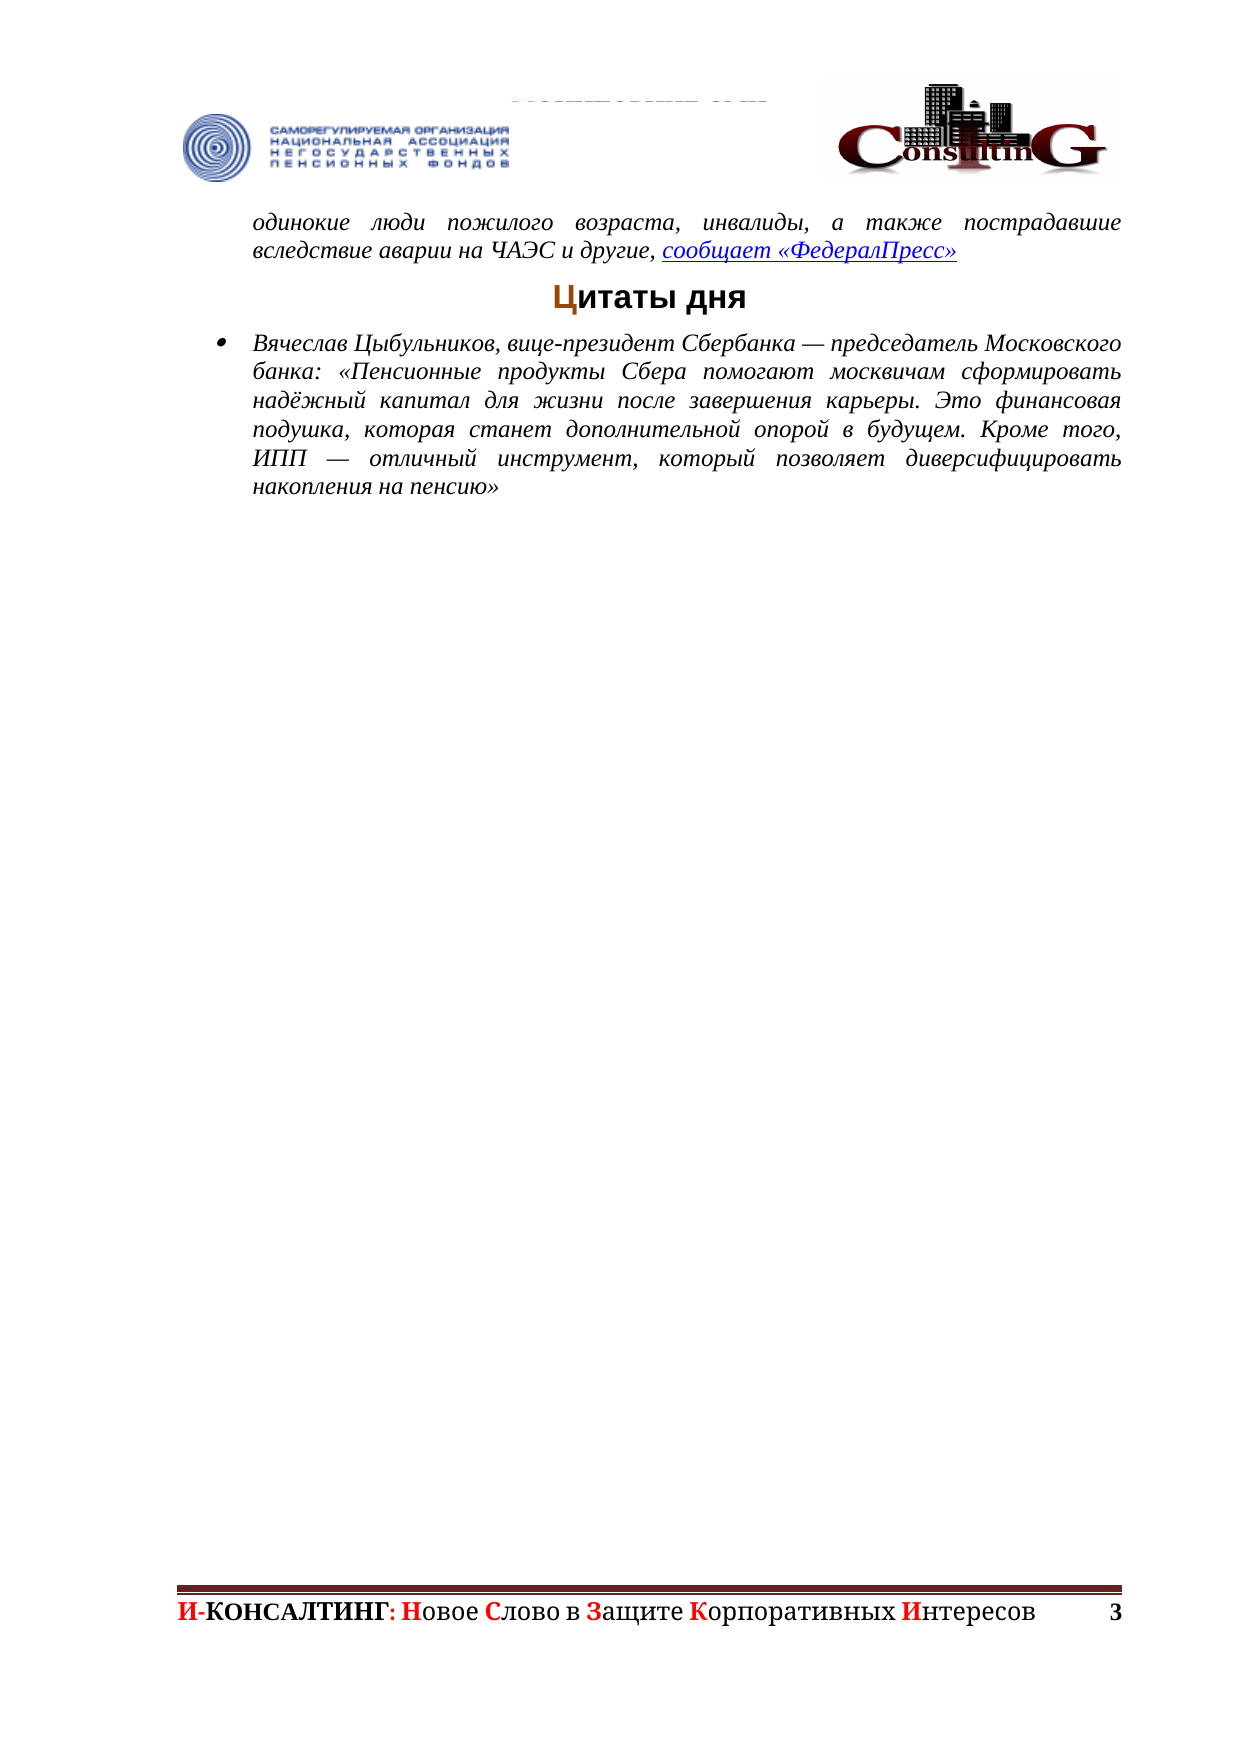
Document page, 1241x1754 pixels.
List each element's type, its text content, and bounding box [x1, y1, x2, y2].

list Вячеслав Цыбульников, вице-президент Сбербанка — председатель Московского банка: «Пенсионные продукты Сбера помогают москвичам сформировать надёжный капитал для жизни после завершения карьеры. Это финансовая подушка, которая станет дополнительной опорой в будущем. Кроме того, ИПП — отличный инструмент, который позволяет диверсифицировать накопления на пенсию» [215, 328, 1122, 500]
picture [821, 73, 1122, 182]
text Цитаты дня [177, 277, 1122, 315]
picture [183, 114, 509, 182]
